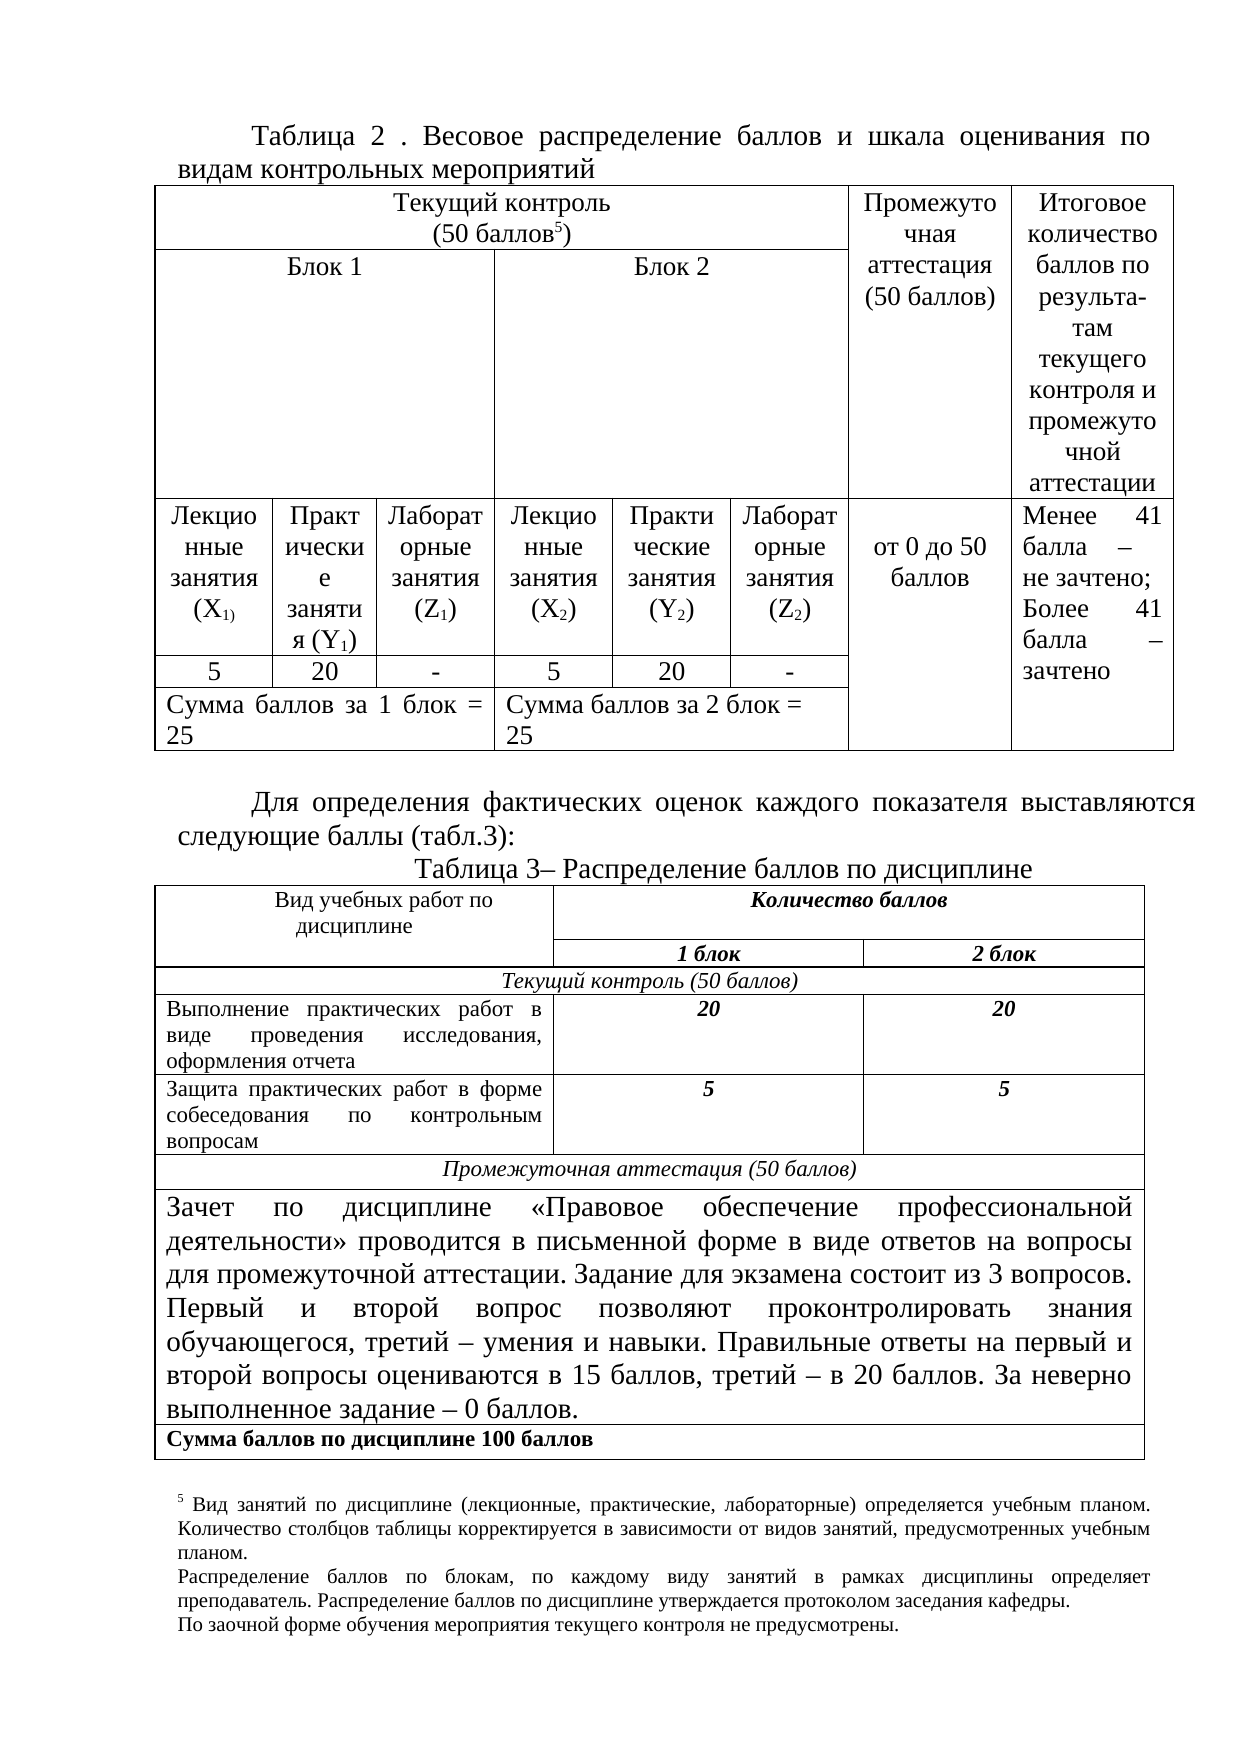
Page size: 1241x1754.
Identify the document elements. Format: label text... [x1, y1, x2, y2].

table_cell 1 блок [554, 940, 863, 966]
table_cell Блок 2 [495, 250, 848, 498]
table_cell Лабораторные занятия (Z1) [377, 499, 494, 654]
table_cell 2 блок [864, 940, 1144, 966]
table_header Итоговое количество баллов по результа-там текущего контроля и промежуточной аттестации [1012, 186, 1173, 498]
table_cell 20 [273, 656, 376, 687]
table_cell Практические занятия (Y1) [273, 499, 376, 654]
table_cell Сумма баллов за 2 блок = 25 [495, 688, 848, 750]
text Таблица 2 . Весовое распределение баллов и шкала оценивания по видам контрольных мероприятий [177, 118, 1152, 185]
table_cell Лабораторные занятия (Z2) [731, 499, 848, 654]
table_cell 20 [613, 656, 730, 687]
table_header Текущий контроль (50 баллов) [156, 186, 848, 248]
table_cell Защита практических работ в форме собеседования по контрольным вопросам [156, 1075, 553, 1154]
table_cell Блок 1 [156, 250, 494, 498]
table_cell Лекционные занятия (X1) [156, 499, 272, 654]
table_cell - [377, 656, 494, 687]
table_cell 5 [554, 1075, 863, 1154]
table_cell 5 [156, 656, 272, 687]
table_cell Промежуточная аттестация (50 баллов) [156, 1155, 1144, 1188]
text Таблица 3– Распределение баллов по дисциплине [177, 852, 1196, 885]
table_cell 5 [864, 1075, 1144, 1154]
table_cell 5 [495, 656, 612, 687]
table_cell Лекционные занятия (X2) [495, 499, 612, 654]
text Для определения фактических оценок каждого показателя выставляются следующие баллы (табл.3): [177, 784, 1196, 852]
table_header Количество баллов [554, 886, 1144, 939]
table_cell 20 [864, 995, 1144, 1074]
table_cell Менее 41 балла – не зачтено; Более 41 балла – зачтено [1012, 499, 1173, 750]
table_cell Сумма баллов по дисциплине 100 баллов [156, 1425, 1144, 1459]
table_cell Выполнение практических работ в виде проведения исследования, оформления отчета [156, 995, 553, 1074]
table_cell от 0 до 50 баллов [849, 499, 1011, 750]
table_cell Текущий контроль (50 баллов) [156, 968, 1144, 994]
table_cell Сумма баллов за 1 блок = 25 [156, 688, 494, 750]
table_cell 20 [554, 995, 863, 1074]
table_header Вид учебных работ по дисциплине [156, 886, 553, 966]
table_header Промежуточная аттестация (50 баллов) [849, 186, 1011, 498]
table_cell Практические занятия (Y2) [613, 499, 730, 654]
table_cell Зачет по дисциплине «Правовое обеспечение профессиональной деятельности» проводится в письменной форме в виде ответов на вопросы для промежуточной аттестации. Задание для экзамена состоит из 3 вопросов. Первый и второй вопрос позволяют проконтролировать знания обучающегося, третий – умения и навыки. Правильные ответы на первый и второй вопросы оцениваются в 15 баллов, третий – в 20 баллов. За неверно выполненное задание – 0 баллов. [156, 1190, 1144, 1424]
table_cell - [731, 656, 848, 687]
